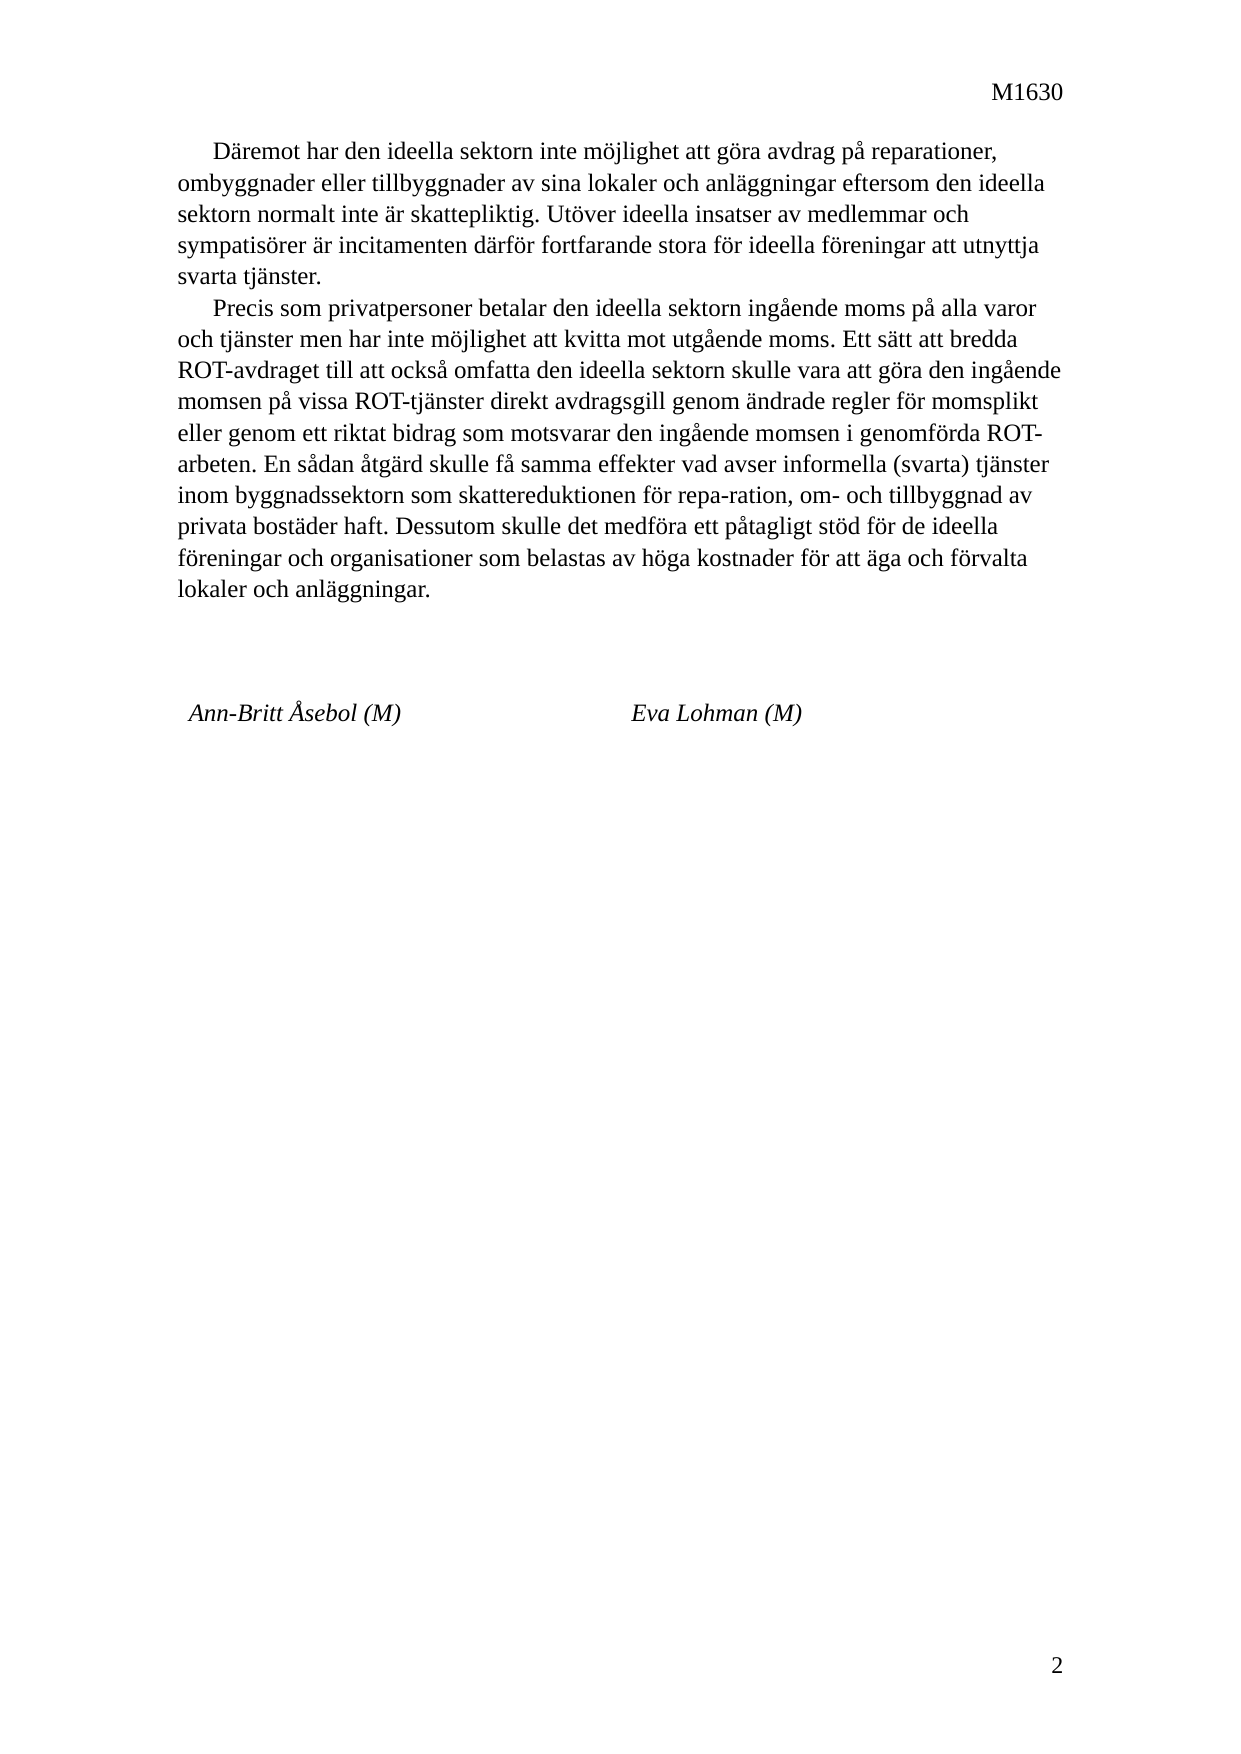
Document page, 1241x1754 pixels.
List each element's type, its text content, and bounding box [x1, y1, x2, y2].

text Däremot har den ideella sektorn inte möjlighet att göra avdrag på reparationer, ombyggnader eller tillbyggnader av sina lokaler och anläggningar eftersom den ideella sektorn normalt inte är skattepliktig. Utöver ideella insatser av medlemmar och sympatisörer är incitamenten därför fortfarande stora för ideella föreningar att utnyttja svarta tjänster. [177, 134, 1063, 290]
table_header Eva Lohman (M) [620, 665, 1063, 734]
table_header Ann-Britt Åsebol (M) [177, 665, 620, 734]
text Precis som privatpersoner betalar den ideella sektorn ingående moms på alla varor och tjänster men har inte möjlighet att kvitta mot utgående moms. Ett sätt att bredda ROT-avdraget till att också omfatta den ideella sektorn skulle vara att göra den ingående momsen på vissa ROT-tjänster direkt avdragsgill genom ändrade regler för momsplikt eller genom ett riktat bidrag som motsvarar den ingående momsen i genomförda ROT-arbeten. En sådan åtgärd skulle få samma effekter vad avser informella (svarta) tjänster inom byggnadssektorn som skattereduktionen för repa-ration, om- och tillbyggnad av privata bostäder haft. Dessutom skulle det medföra ett påtagligt stöd för de ideella föreningar och organisationer som belastas av höga kostnader för att äga och förvalta lokaler och anläggningar. [177, 290, 1063, 603]
